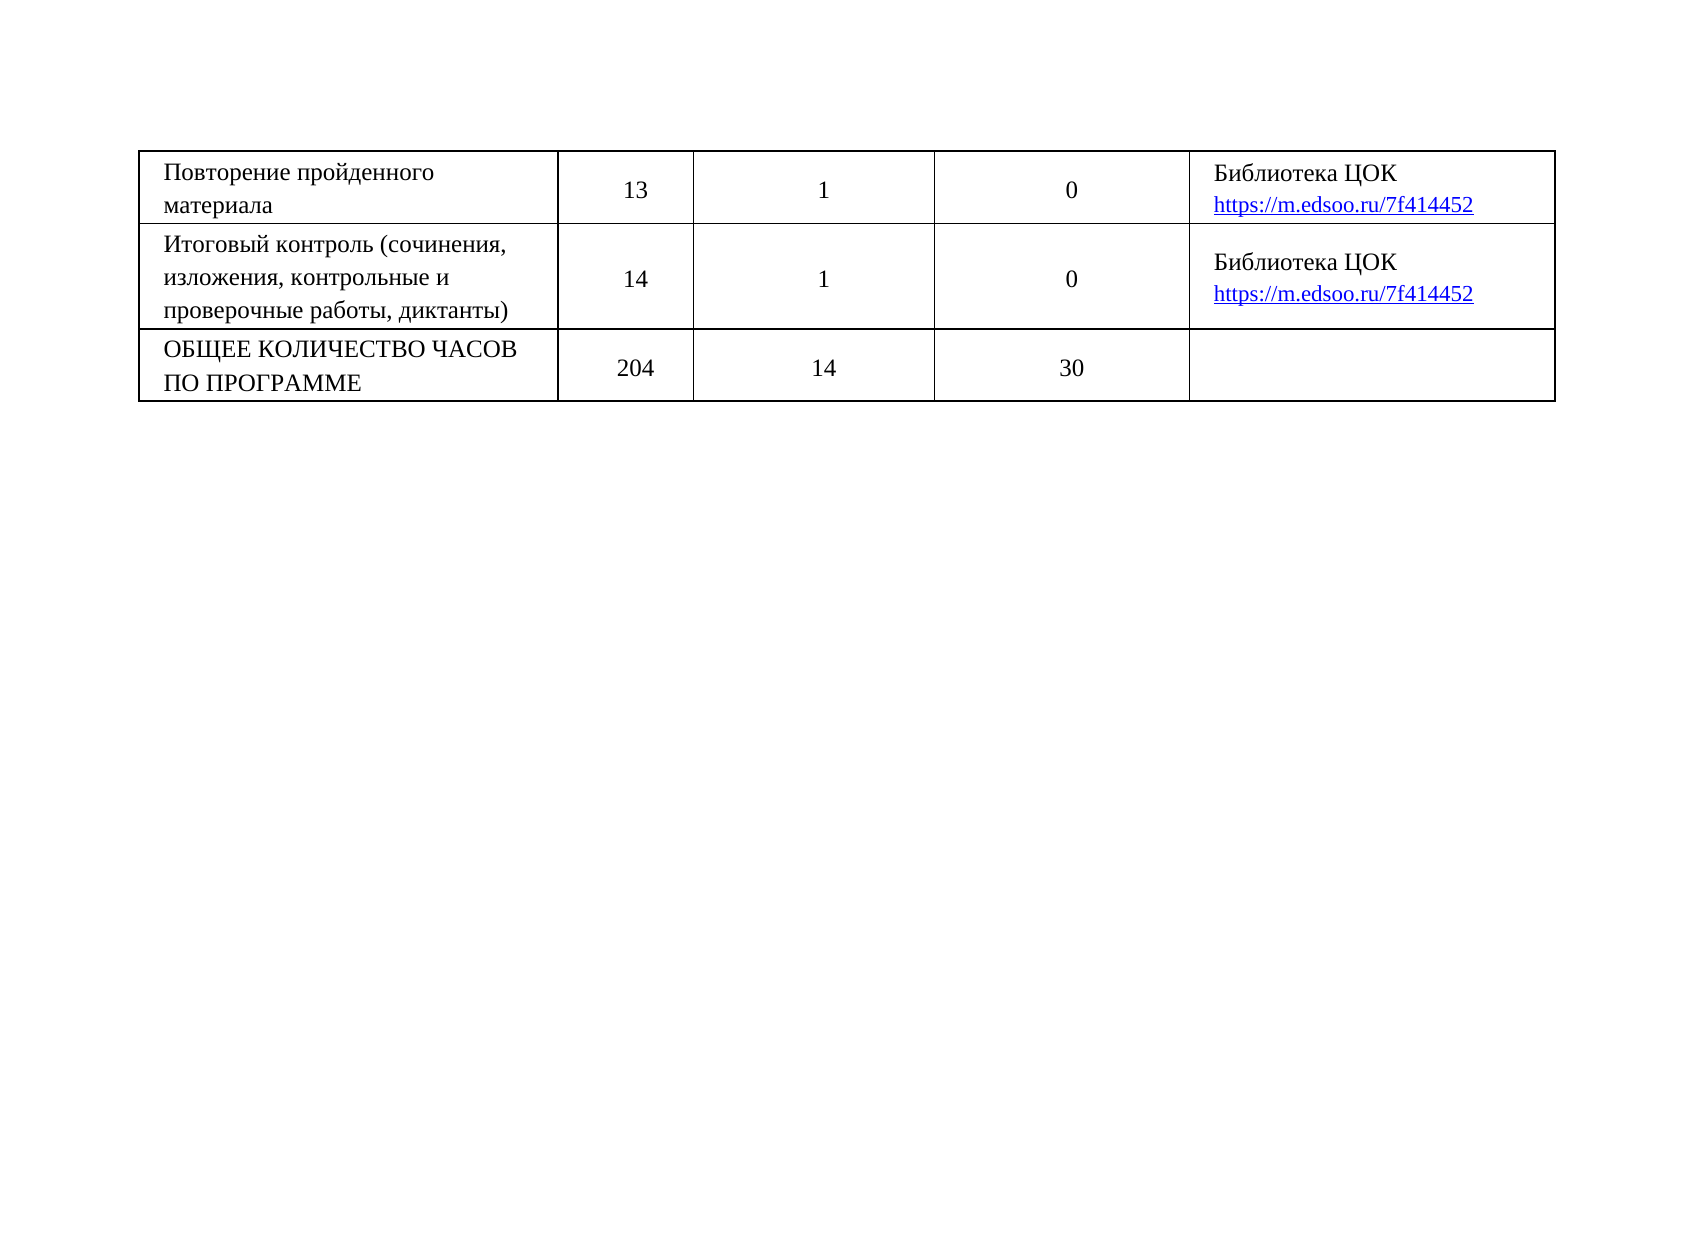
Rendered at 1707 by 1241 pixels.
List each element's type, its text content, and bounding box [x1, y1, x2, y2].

table_cell 30 [935, 330, 1189, 400]
table_cell 0 [935, 224, 1189, 328]
table_cell 0 [935, 152, 1189, 222]
table_cell 204 [559, 330, 693, 400]
table_cell 13 [559, 152, 693, 222]
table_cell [1190, 152, 1554, 222]
table_cell 1 [694, 152, 934, 222]
table_cell Итоговый контроль (сочинения, изложения, контрольные и проверочные работы, диктанты) [140, 224, 557, 328]
table_cell Повторение пройденного материала [140, 152, 557, 222]
table_cell 14 [694, 330, 934, 400]
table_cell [1190, 224, 1554, 328]
table_cell [1190, 330, 1554, 400]
table_cell ОБЩЕЕ КОЛИЧЕСТВО ЧАСОВ ПО ПРОГРАММЕ [140, 330, 557, 400]
table_cell 1 [694, 224, 934, 328]
table_cell 14 [559, 224, 693, 328]
